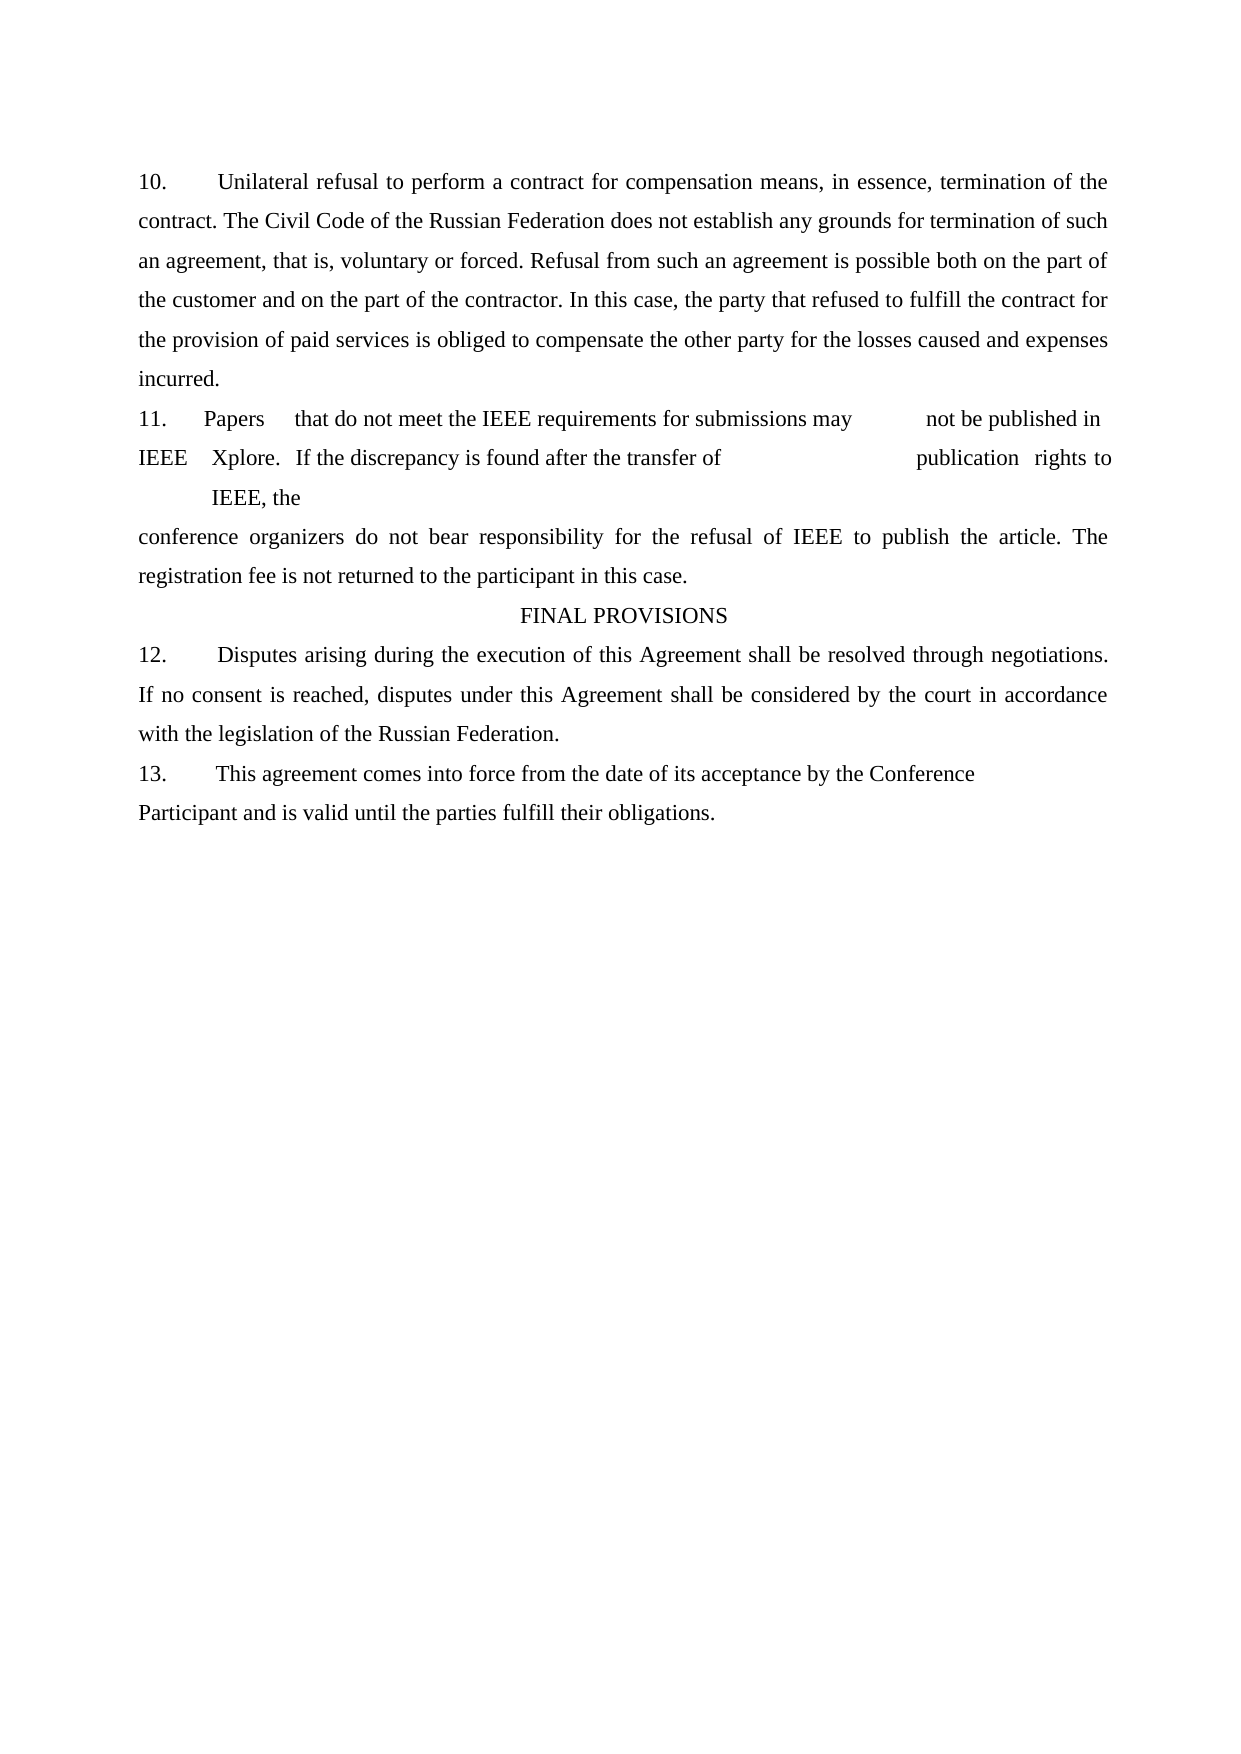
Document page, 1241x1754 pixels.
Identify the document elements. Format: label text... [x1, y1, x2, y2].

list Unilateral refusal to perform a contract for compensation means, in essence, termination of the contract. The Civil Code of the Russian Federation does not establish any grounds for termination of such an agreement, that is, voluntary or forced. Refusal from such an agreement is possible both on the part of the customer and on the part of the contractor. In this case, the party that refused to fulfill the contract for the provision of paid services is obliged to compensate the other party for the losses caused and expenses incurred. [138, 168, 1110, 391]
text IEEE Xplore. If the discrepancy is found after the transfer of publication rights to IEEE, the [138, 444, 1112, 510]
list Disputes arising during the execution of this Agreement shall be resolved through negotiations. If no consent is reached, disputes under this Agreement shall be considered by the court in accordance with the legislation of the Russian Federation. [138, 641, 1110, 747]
list Papers that do not meet the IEEE requirements for submissions may not be published in [138, 404, 1112, 431]
text conference organizers do not bear responsibility for the refusal of IEEE to publish the article. The registration fee is not returned to the participant in this case. [138, 523, 1110, 589]
text FINAL PROVISIONS [136, 602, 1112, 628]
list This agreement comes into force from the date of its acceptance by the Conference Participant and is valid until the parties fulfill their obligations. [138, 760, 1039, 826]
